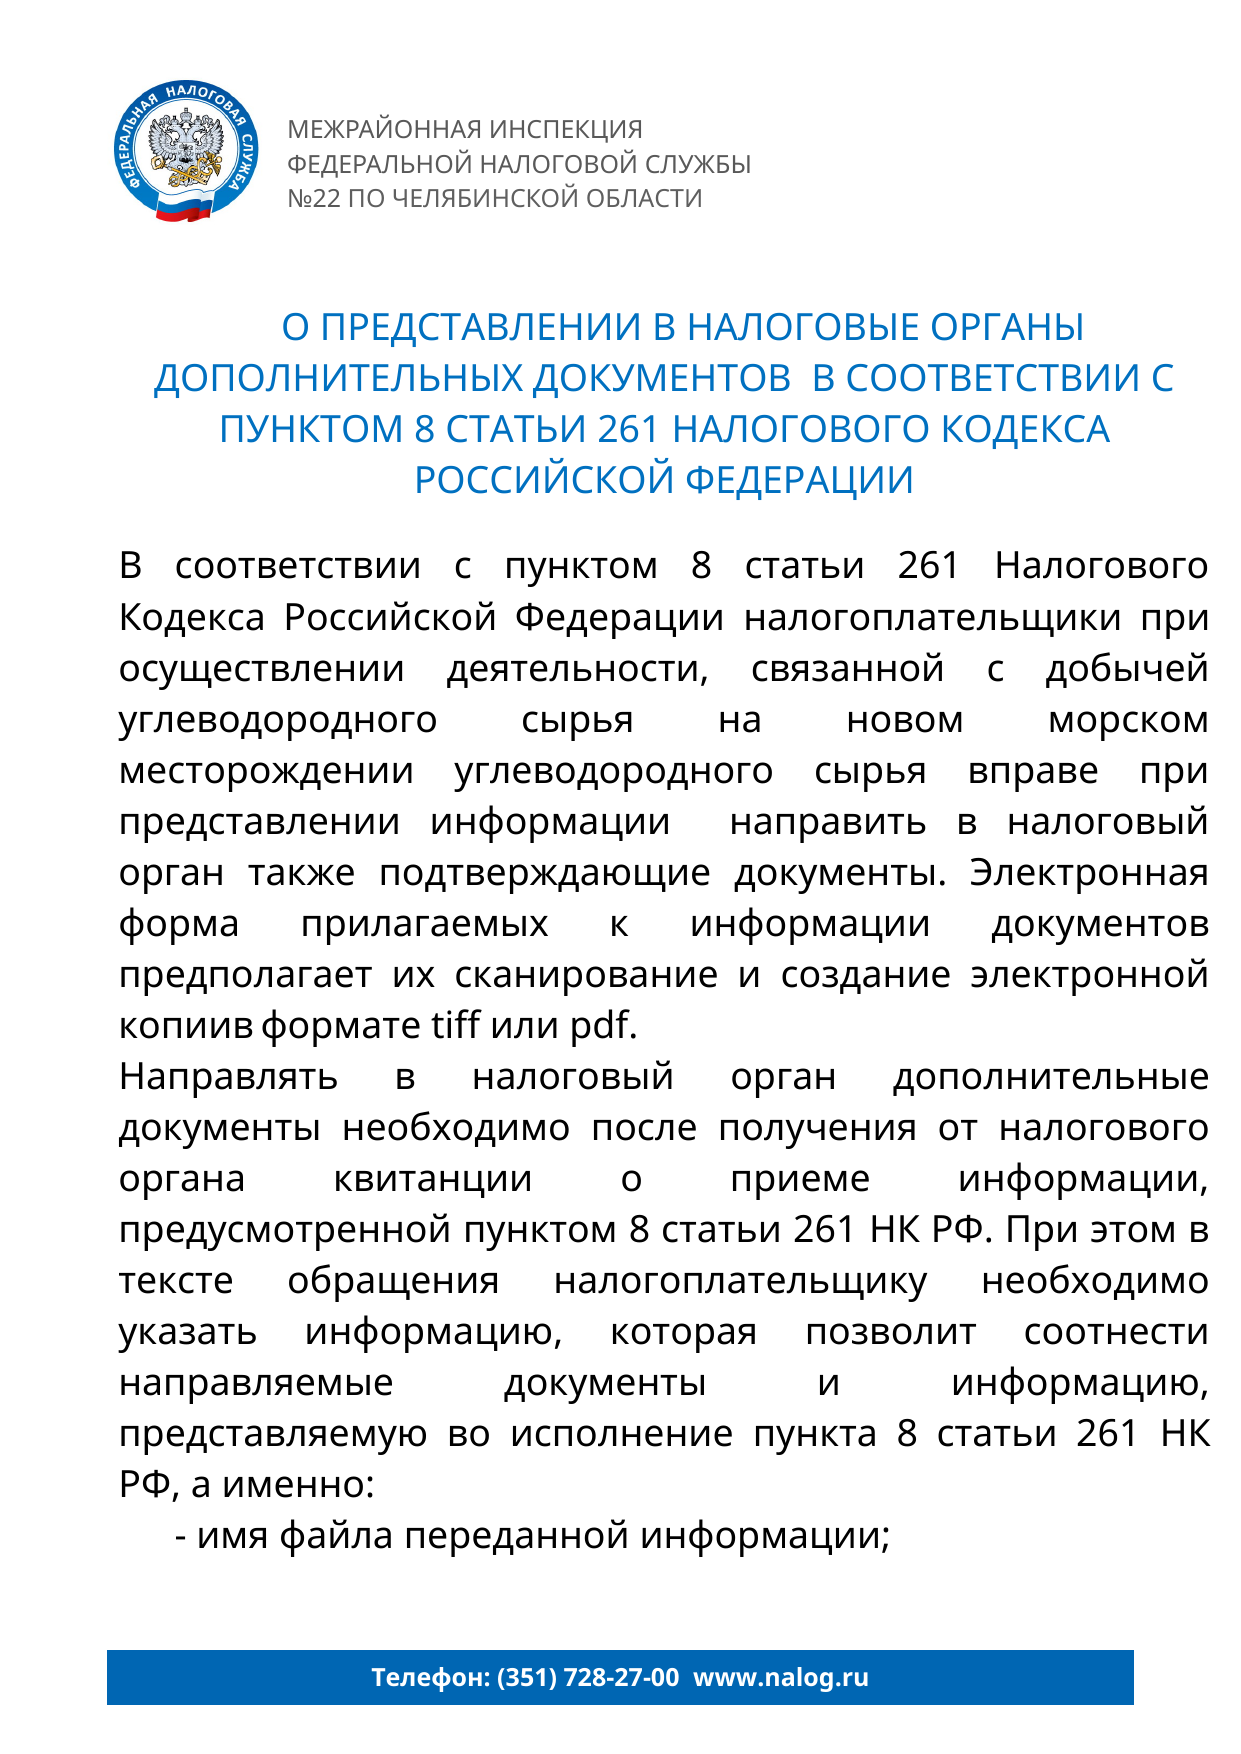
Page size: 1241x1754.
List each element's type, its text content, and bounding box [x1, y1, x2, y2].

text В соответствии с пунктом 8 статьи 261 Налогового Кодекса Российской Федерации налогоплательщики при осуществлении деятельности, связанной с добычей углеводородного сырья на новом морском месторождении углеводородного сырья вправе при представлении информации направить в налоговый орган также подтверждающие документы. Электронная форма прилагаемых к информации документов предполагает их сканирование и создание электронной копиив формате tiff или pdf. [118, 539, 1211, 1049]
text Направлять в налоговый орган дополнительные документы необходимо после получения от налогового органа квитанции о приеме информации, предусмотренной пунктом 8 статьи 261 НК РФ. При этом в тексте обращения налогоплательщику необходимо указать информацию, которая позволит соотнести направляемые документы и информацию, представляемую во исполнение пункта 8 статьи 261 НК РФ, а именно: [118, 1049, 1211, 1509]
picture [105, 73, 269, 225]
text О ПРЕДСТАВЛЕНИИ В НАЛОГОВЫЕ ОРГАНЫ ДОПОЛНИТЕЛЬНЫХ ДОКУМЕНТОВ В СООТВЕТСТВИИ С ПУНКТОМ 8 СТАТЬИ 261 НАЛОГОВОГО КОДЕКСА РОССИЙСКОЙ ФЕДЕРАЦИИ [118, 301, 1211, 505]
text - имя файла переданной информации; [118, 1509, 1211, 1560]
